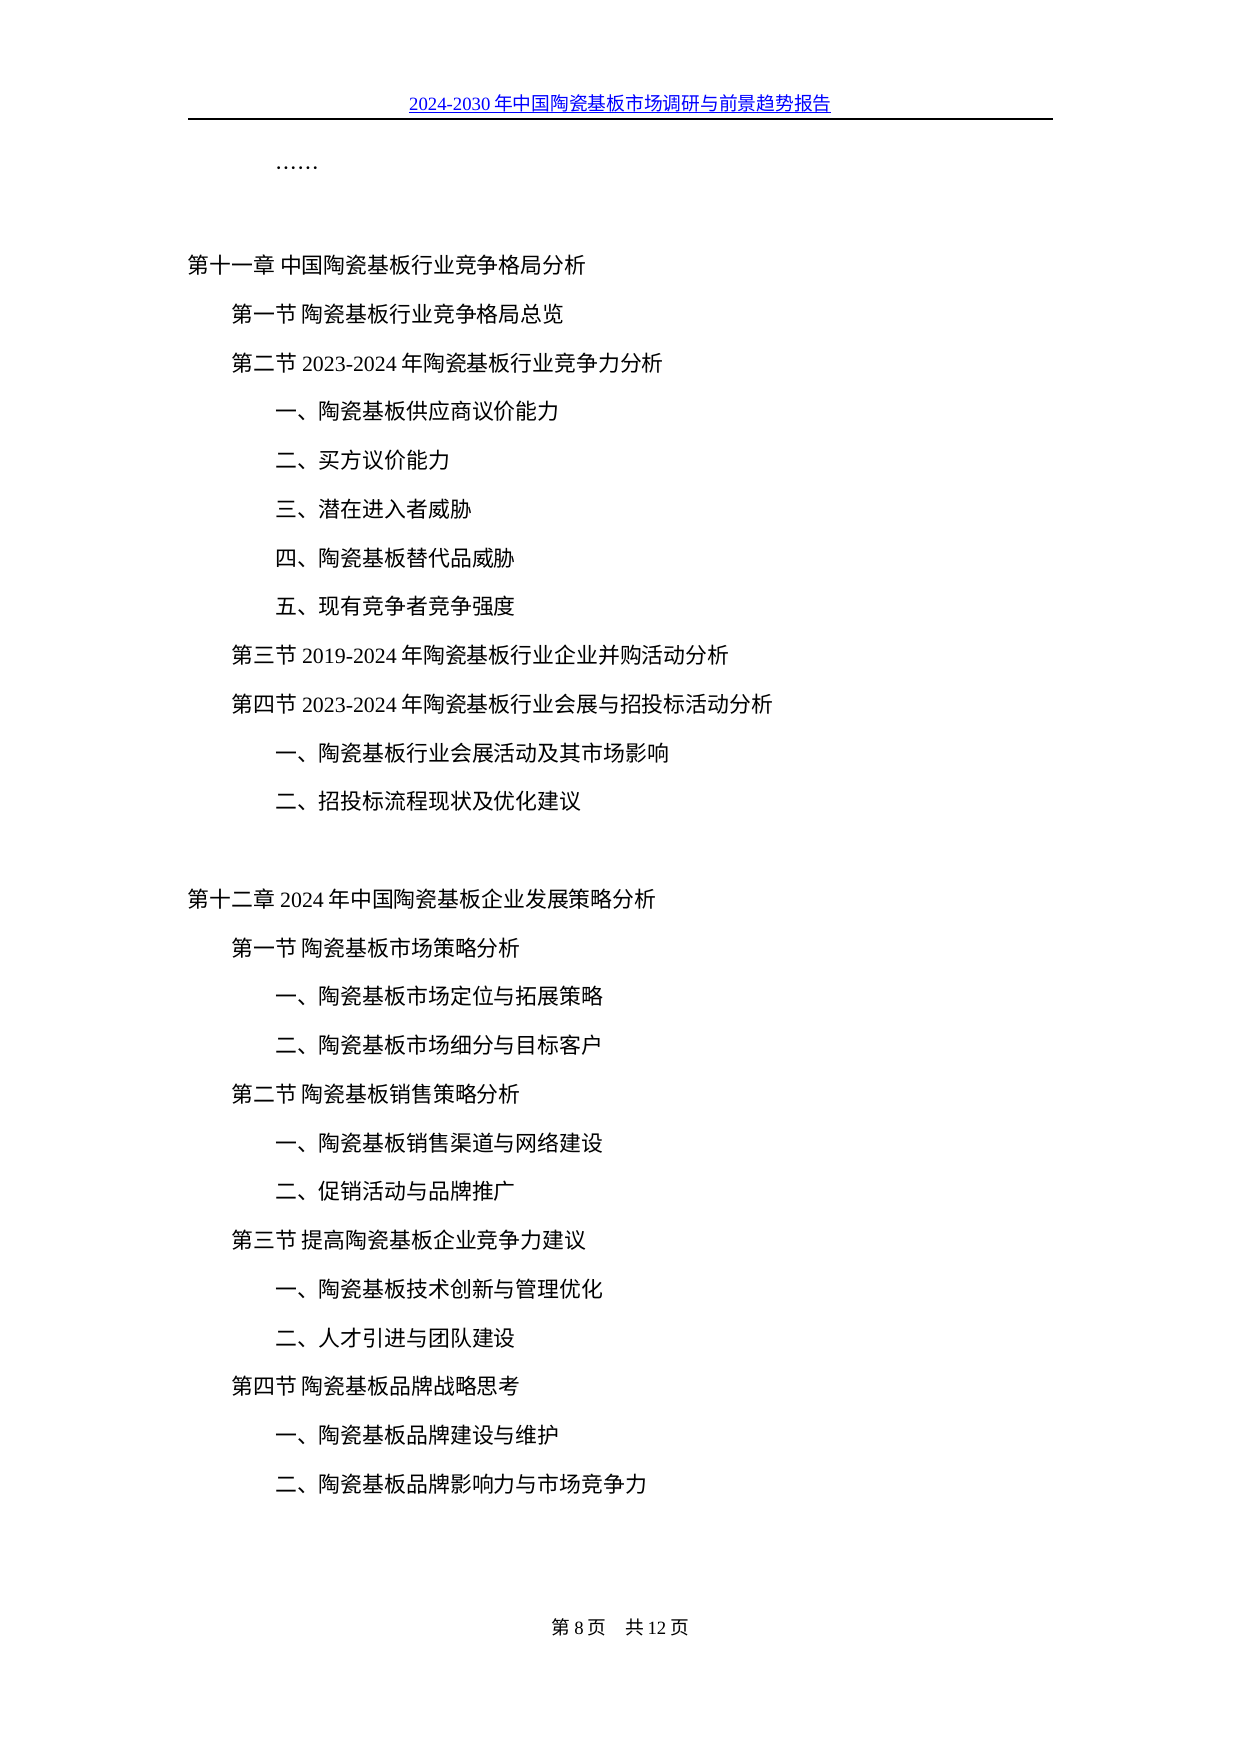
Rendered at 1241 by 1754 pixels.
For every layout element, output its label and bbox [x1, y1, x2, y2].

text [187, 150, 1053, 1499]
